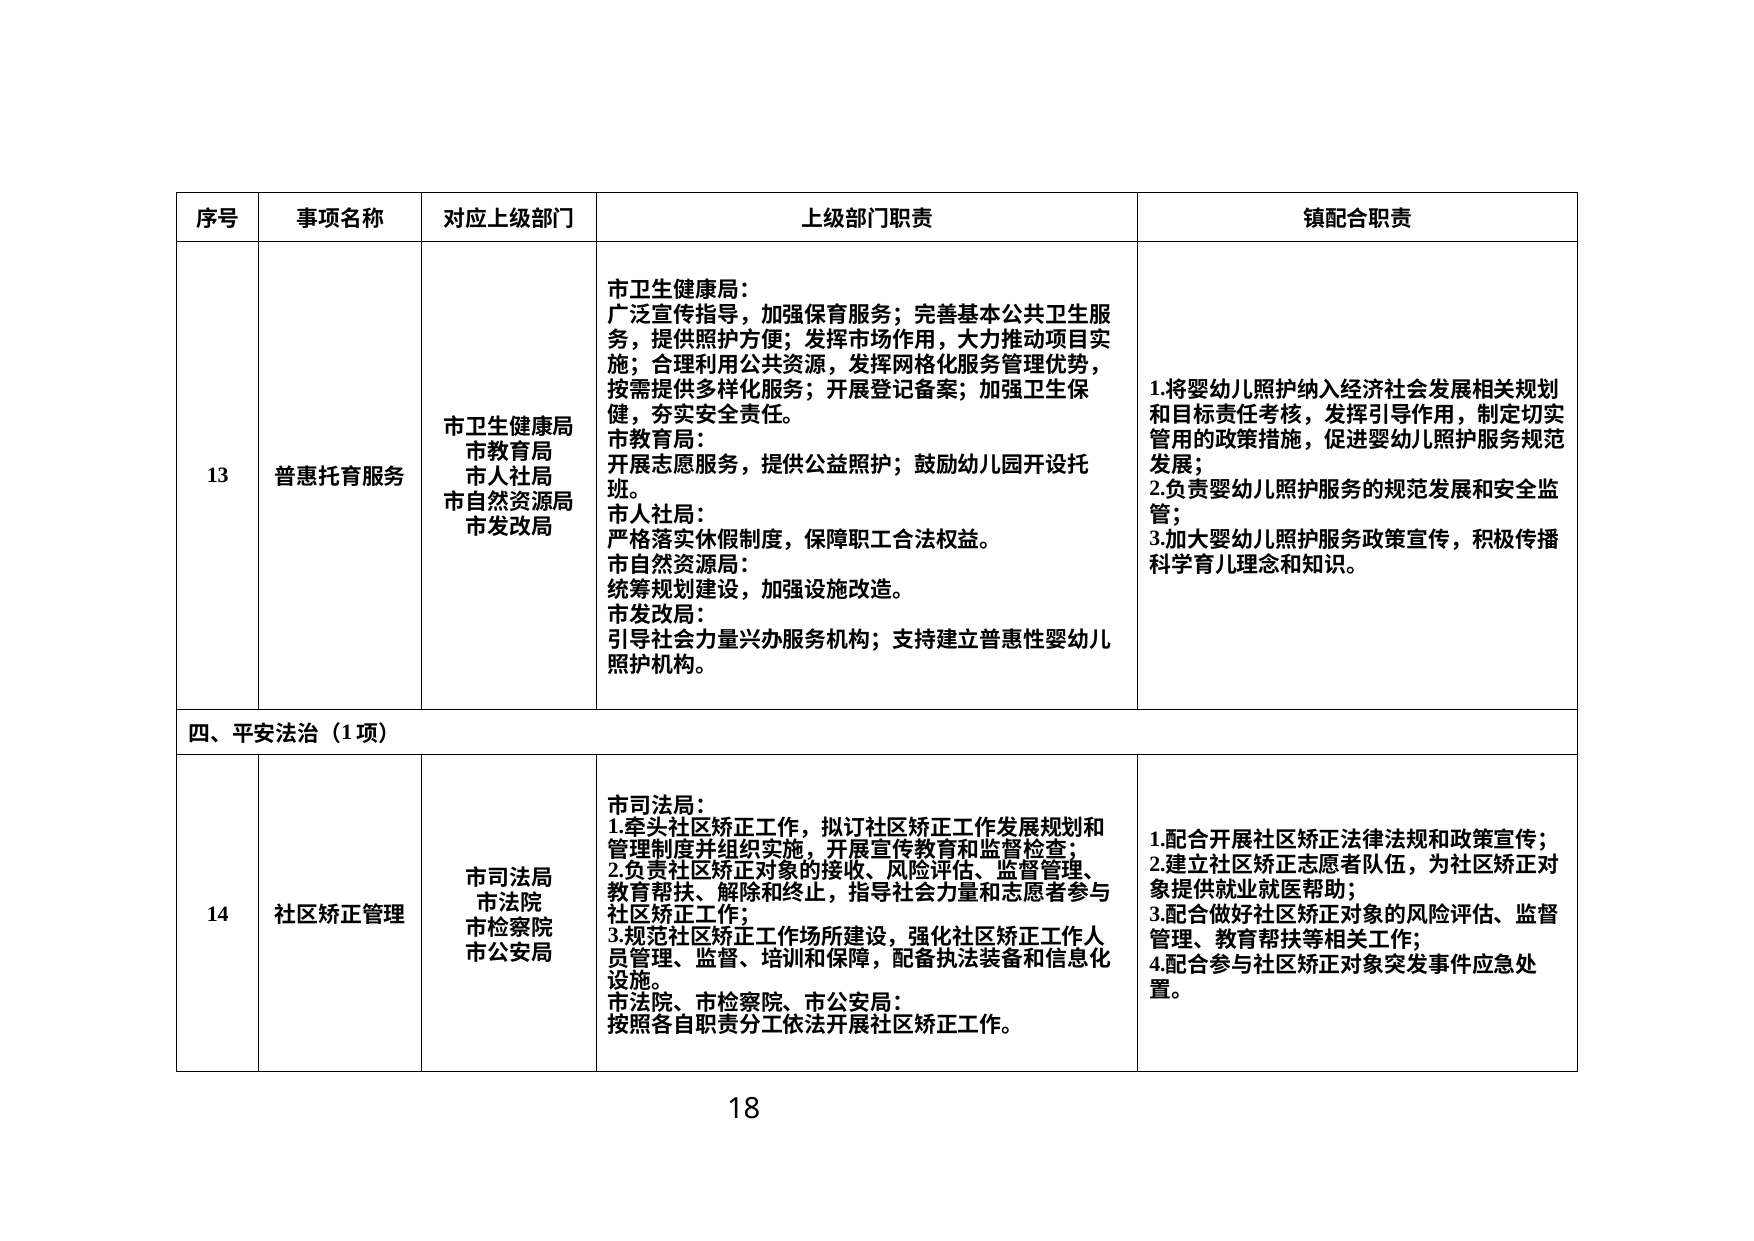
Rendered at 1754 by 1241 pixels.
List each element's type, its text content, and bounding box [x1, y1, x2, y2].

table_cell 市司法局： 1.牵头社区矫正工作，拟订社区矫正工作发展规划和管理制度并组织实施，开展宣传教育和监督检查； 2.负责社区矫正对象的接收、风险评估、监督管理、教育帮扶、解除和终止，指导社会力量和志愿者参与社区矫正工作； 3.规范社区矫正工作场所建设，强化社区矫正工作人员管理、监督、培训和保障，配备执法装备和信息化设施。 市法院、市检察院、市公安局： 按照各自职责分工依法开展社区矫正工作。 [597, 755, 1137, 1071]
table_cell 社区矫正管理 [259, 755, 421, 1071]
table_cell 14 [177, 755, 258, 1071]
table_cell 市卫生健康局： 广泛宣传指导，加强保育服务；完善基本公共卫生服务，提供照护方便；发挥市场作用，大力推动项目实施；合理利用公共资源，发挥网格化服务管理优势，按需提供多样化服务；开展登记备案；加强卫生保健，夯实安全责任。 市教育局： 开展志愿服务，提供公益照护；鼓励幼儿园开设托班。 市人社局： 严格落实休假制度，保障职工合法权益。 市自然资源局： 统筹规划建设，加强设施改造。 市发改局： 引导社会力量兴办服务机构；支持建立普惠性婴幼儿照护机构。 [597, 242, 1137, 708]
table_cell 四、平安法治（1项） [177, 710, 1577, 754]
table_cell 1.将婴幼儿照护纳入经济社会发展相关规划和目标责任考核，发挥引导作用，制定切实管用的政策措施，促进婴幼儿照护服务规范发展； 2.负责婴幼儿照护服务的规范发展和安全监管； 3.加大婴幼儿照护服务政策宣传，积极传播科学育儿理念和知识。 [1138, 242, 1577, 708]
table_cell 13 [177, 242, 258, 708]
table_header 镇配合职责 [1138, 193, 1577, 241]
table_cell 普惠托育服务 [259, 242, 421, 708]
table_cell 1.配合开展社区矫正法律法规和政策宣传； 2.建立社区矫正志愿者队伍，为社区矫正对象提供就业就医帮助； 3.配合做好社区矫正对象的风险评估、监督管理、教育帮扶等相关工作； 4.配合参与社区矫正对象突发事件应急处置。 [1138, 755, 1577, 1071]
table_cell 市司法局 市法院 市检察院 市公安局 [422, 755, 596, 1071]
table_cell 市卫生健康局 市教育局 市人社局 市自然资源局 市发改局 [422, 242, 596, 708]
table_header 序号 [177, 193, 258, 241]
table_header 上级部门职责 [597, 193, 1137, 241]
table_header 对应上级部门 [422, 193, 596, 241]
table_header 事项名称 [259, 193, 421, 241]
